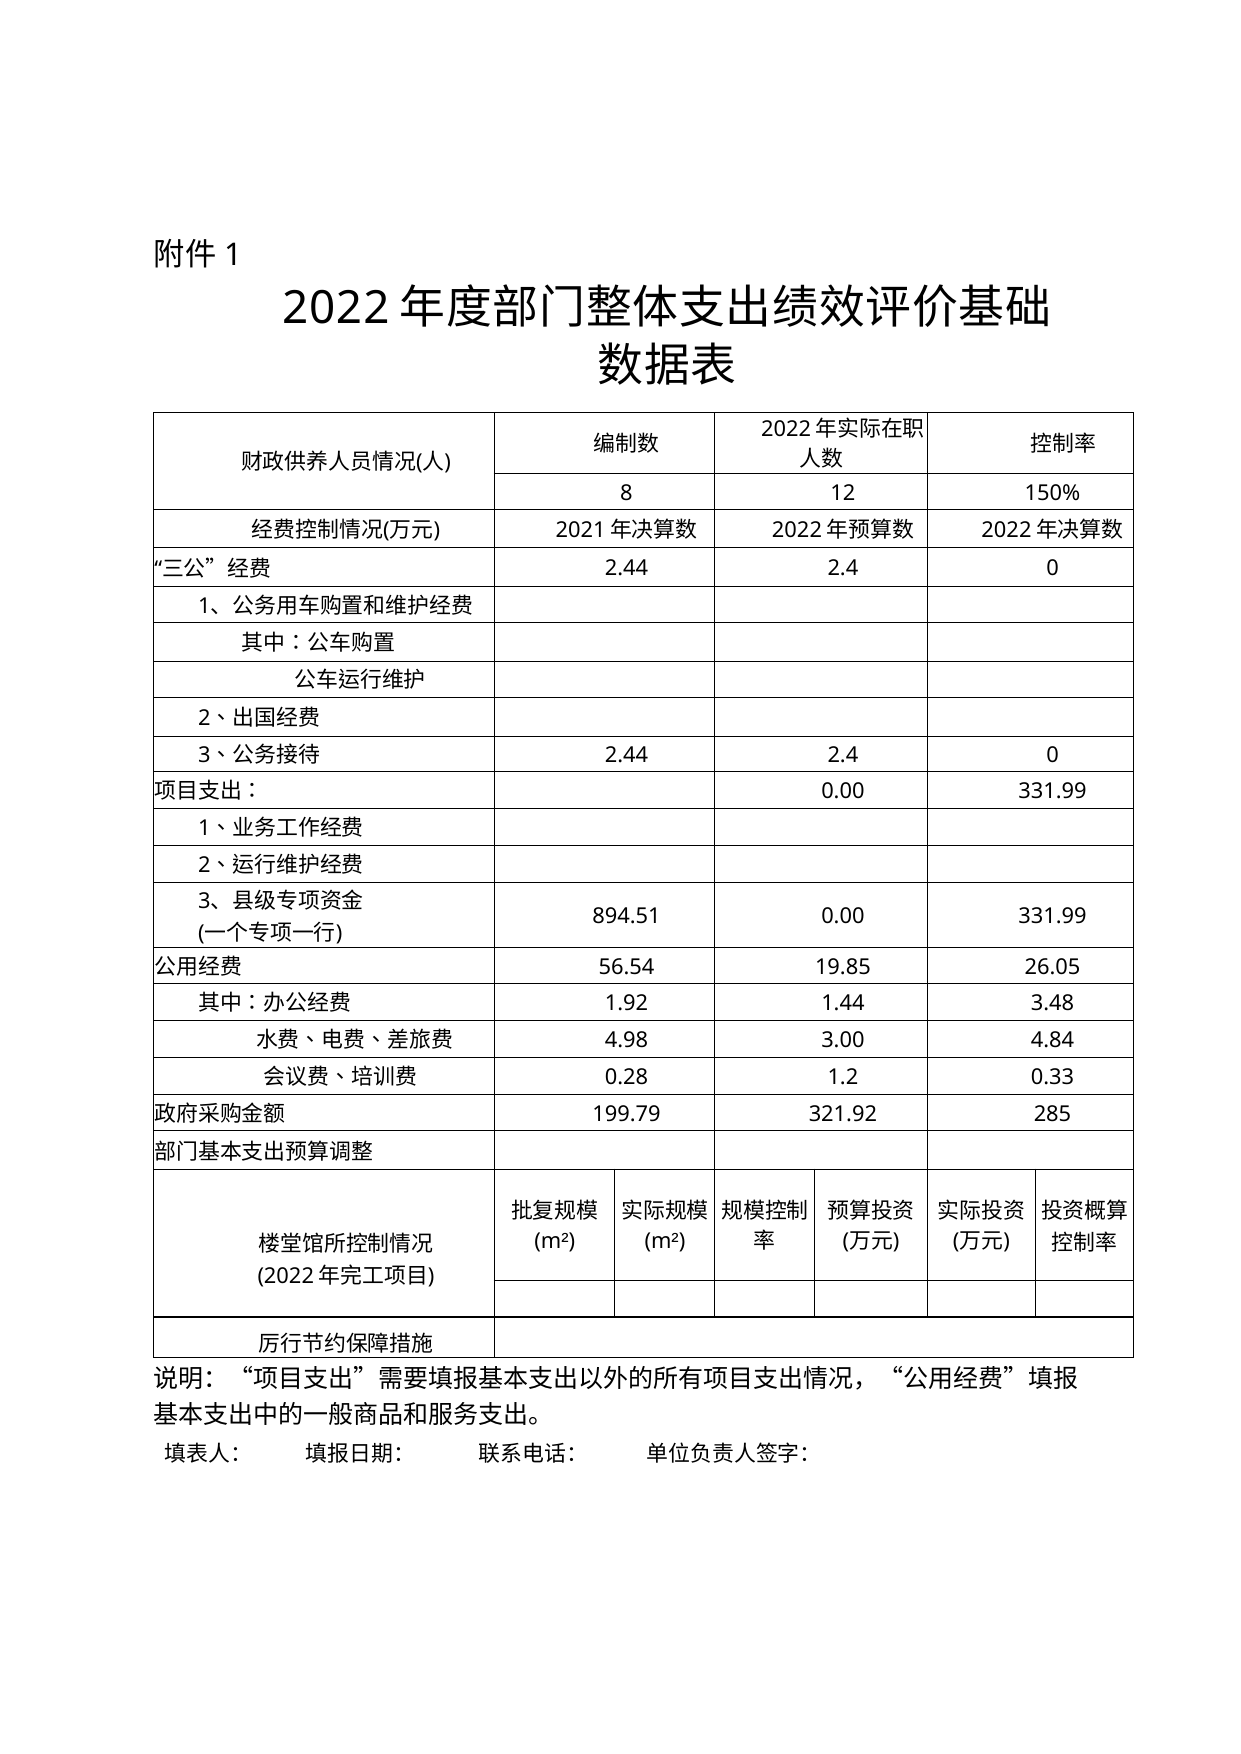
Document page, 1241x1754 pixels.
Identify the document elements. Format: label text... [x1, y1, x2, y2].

table_cell 0.00 [715, 772, 927, 807]
table_cell 3.00 [715, 1021, 927, 1057]
table_cell 批复规模 (m²) [495, 1170, 614, 1280]
table_cell 8 [495, 474, 714, 509]
table_cell 1.2 [715, 1058, 927, 1094]
table_cell 其中：公车购置 [154, 623, 494, 661]
text 2022年度部门整体支出绩效评价基础 [153, 277, 1087, 335]
table_cell 0.00 [715, 883, 927, 947]
table_cell 厉行节约保障措施 [154, 1318, 494, 1357]
table_cell 2.4 [715, 737, 927, 771]
table_cell 331.99 [928, 883, 1133, 947]
table_cell [495, 1281, 614, 1316]
table_cell 0.28 [495, 1058, 714, 1094]
table_cell [715, 698, 927, 736]
text 填表人： 填报日期： 联系电话： 单位负责人签字： [153, 1437, 1087, 1467]
table_cell 会议费、培训费 [154, 1058, 494, 1094]
table_header 编制数 [495, 413, 714, 473]
table_header 控制率 [928, 413, 1133, 473]
table_cell [928, 698, 1133, 736]
table_cell [715, 1281, 814, 1316]
table_cell [715, 662, 927, 697]
table_cell [495, 1318, 1133, 1357]
table_header 2022年实际在职人数 [715, 413, 927, 473]
table_cell [928, 1281, 1035, 1316]
table_cell 3、县级专项资金 (一个专项一行) [154, 883, 494, 947]
table_cell 3.48 [928, 984, 1133, 1020]
table_cell [495, 662, 714, 697]
table_cell 公车运行维护 [154, 662, 494, 697]
table_cell [495, 772, 714, 807]
table_cell 56.54 [495, 948, 714, 983]
table_cell 其中：办公经费 [154, 984, 494, 1020]
table_cell 1.92 [495, 984, 714, 1020]
table_cell [495, 587, 714, 622]
table_cell 285 [928, 1095, 1133, 1130]
table_cell [928, 623, 1133, 661]
table_cell [928, 809, 1133, 845]
table_cell 19.85 [715, 948, 927, 983]
table_cell 4.98 [495, 1021, 714, 1057]
table_cell 楼堂馆所控制情况 (2022年完工项目) [154, 1170, 494, 1316]
table_cell 3、公务接待 [154, 737, 494, 771]
table_cell 部门基本支出预算调整 [154, 1131, 494, 1168]
table_cell [715, 809, 927, 845]
table_cell [495, 809, 714, 845]
table_cell [495, 623, 714, 661]
table_cell 2021年决算数 [495, 510, 714, 547]
table_cell 1、业务工作经费 [154, 809, 494, 845]
table_cell 2.44 [495, 737, 714, 771]
table_header 财政供养人员情况(人) [154, 413, 494, 509]
table_cell 894.51 [495, 883, 714, 947]
table_cell [715, 846, 927, 882]
table_cell 投资概算控制率 [1036, 1170, 1133, 1280]
table_cell [715, 623, 927, 661]
text 说明：“项目支出”需要填报基本支出以外的所有项目支出情况，“公用经费”填报基本支出中的一般商品和服务支出。 [153, 1358, 1087, 1431]
table_cell 0.33 [928, 1058, 1133, 1094]
table_cell 0 [928, 548, 1133, 586]
table_cell [815, 1281, 927, 1316]
table_cell 2022年决算数 [928, 510, 1133, 547]
table_cell 321.92 [715, 1095, 927, 1130]
table_cell 26.05 [928, 948, 1133, 983]
table_cell 2022年预算数 [715, 510, 927, 547]
table_cell 1、公务用车购置和维护经费 [154, 587, 494, 622]
table_cell 实际规模(m²) [615, 1170, 714, 1280]
table_cell [495, 698, 714, 736]
table_cell 预算投资 (万元) [815, 1170, 927, 1280]
table_cell [928, 662, 1133, 697]
table_cell [495, 1131, 714, 1168]
table_cell 实际投资 (万元) [928, 1170, 1035, 1280]
table_cell 项目支出： [154, 772, 494, 807]
table_cell [1036, 1281, 1133, 1316]
table_cell 150% [928, 474, 1133, 509]
table_cell [715, 1131, 927, 1168]
table_cell [928, 1131, 1133, 1168]
table_cell [715, 587, 927, 622]
table_cell 331.99 [928, 772, 1133, 807]
table_cell 水费、电费、差旅费 [154, 1021, 494, 1057]
table_cell 2.4 [715, 548, 927, 586]
table_cell [928, 587, 1133, 622]
table_cell 199.79 [495, 1095, 714, 1130]
table_cell “三公”经费 [154, 548, 494, 586]
table_cell [495, 846, 714, 882]
table_cell 经费控制情况(万元) [154, 510, 494, 547]
table_cell 0 [928, 737, 1133, 771]
table_cell [615, 1281, 714, 1316]
table_cell 公用经费 [154, 948, 494, 983]
table_cell 1.44 [715, 984, 927, 1020]
text 附件1 [153, 218, 1087, 277]
table_cell 4.84 [928, 1021, 1133, 1057]
table_cell 2、出国经费 [154, 698, 494, 736]
table_cell 12 [715, 474, 927, 509]
table_cell 政府采购金额 [154, 1095, 494, 1130]
table_cell 2、运行维护经费 [154, 846, 494, 882]
table_cell [928, 846, 1133, 882]
text 数据表 [153, 335, 1087, 393]
table_cell 2.44 [495, 548, 714, 586]
table_cell 规模控制率 [715, 1170, 814, 1280]
